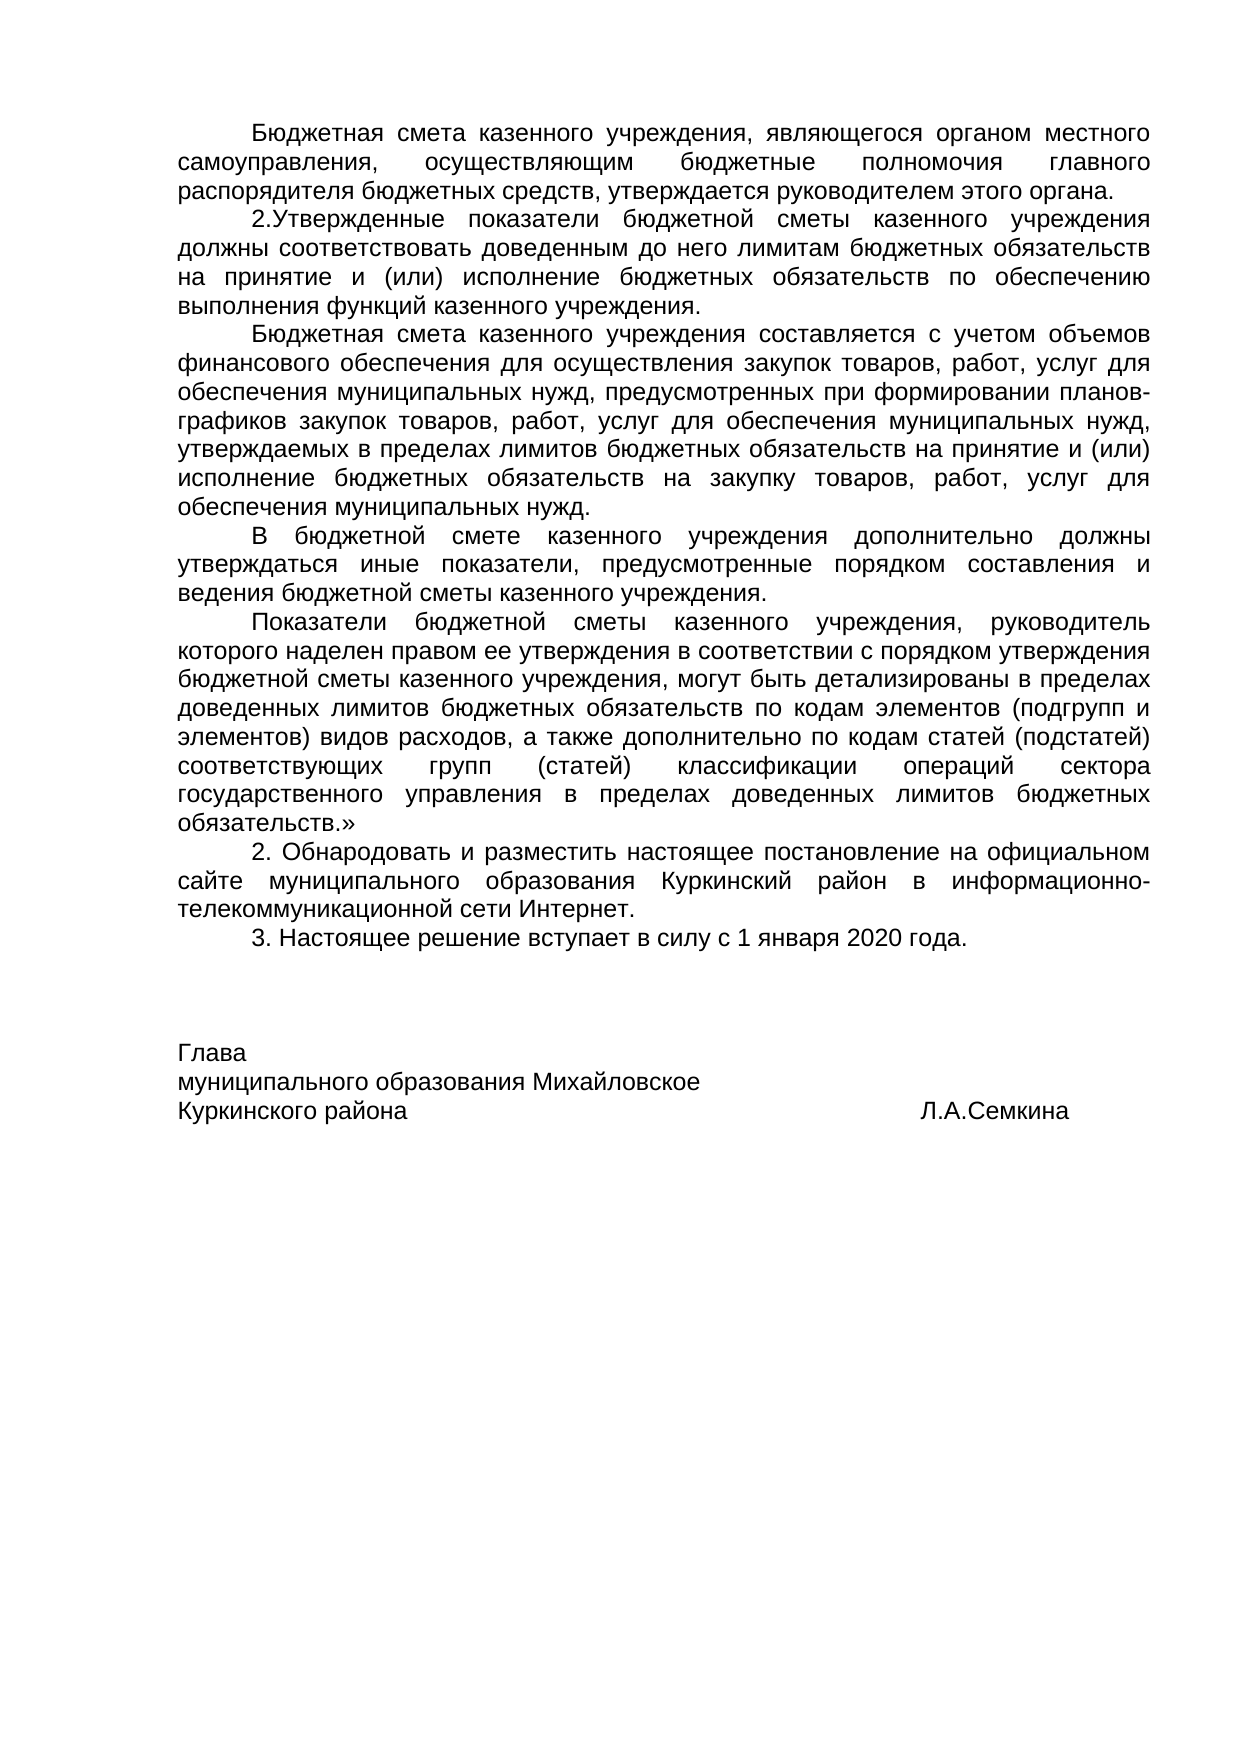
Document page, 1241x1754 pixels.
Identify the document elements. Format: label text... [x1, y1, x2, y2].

text Показатели бюджетной сметы казенного учреждения, руководитель которого наделен правом ее утверждения в соответствии с порядком утверждения бюджетной сметы казенного учреждения, могут быть детализированы в пределах доведенных лимитов бюджетных обязательств по кодам элементов (подгрупп и элементов) видов расходов, а также дополнительно по кодам статей (подстатей) соответствующих групп (статей) классификации операций сектора государственного управления в пределах доведенных лимитов бюджетных обязательств.» [177, 607, 1152, 837]
text 2. Обнародовать и разместить настоящее постановление на официальном сайте муниципального образования Куркинский район в информационно-телекоммуникационной сети Интернет. [177, 837, 1152, 923]
text Бюджетная смета казенного учреждения, являющегося органом местного самоуправления, осуществляющим бюджетные полномочия главного распорядителя бюджетных средств, утверждается руководителем этого органа. [177, 118, 1152, 204]
text 2.Утвержденные показатели бюджетной сметы казенного учреждения должны соответствовать доведенным до него лимитам бюджетных обязательств на принятие и (или) исполнение бюджетных обязательств по обеспечению выполнения функций казенного учреждения. [177, 204, 1152, 319]
text Бюджетная смета казенного учреждения составляется с учетом объемов финансового обеспечения для осуществления закупок товаров, работ, услуг для обеспечения муниципальных нужд, предусмотренных при формировании планов-графиков закупок товаров, работ, услуг для обеспечения муниципальных нужд, утверждаемых в пределах лимитов бюджетных обязательств на принятие и (или) исполнение бюджетных обязательств на закупку товаров, работ, услуг для обеспечения муниципальных нужд. [177, 319, 1152, 521]
text В бюджетной смете казенного учреждения дополнительно должны утверждаться иные показатели, предусмотренные порядком составления и ведения бюджетной сметы казенного учреждения. [177, 521, 1152, 607]
text Куркинского района Л.А.Семкина [177, 1096, 1152, 1124]
text Глава [177, 1038, 1152, 1067]
text муниципального образования Михайловское [177, 1067, 1152, 1096]
text 3. Настоящее решение вступает в силу с 1 января 2020 года. [177, 923, 1152, 952]
